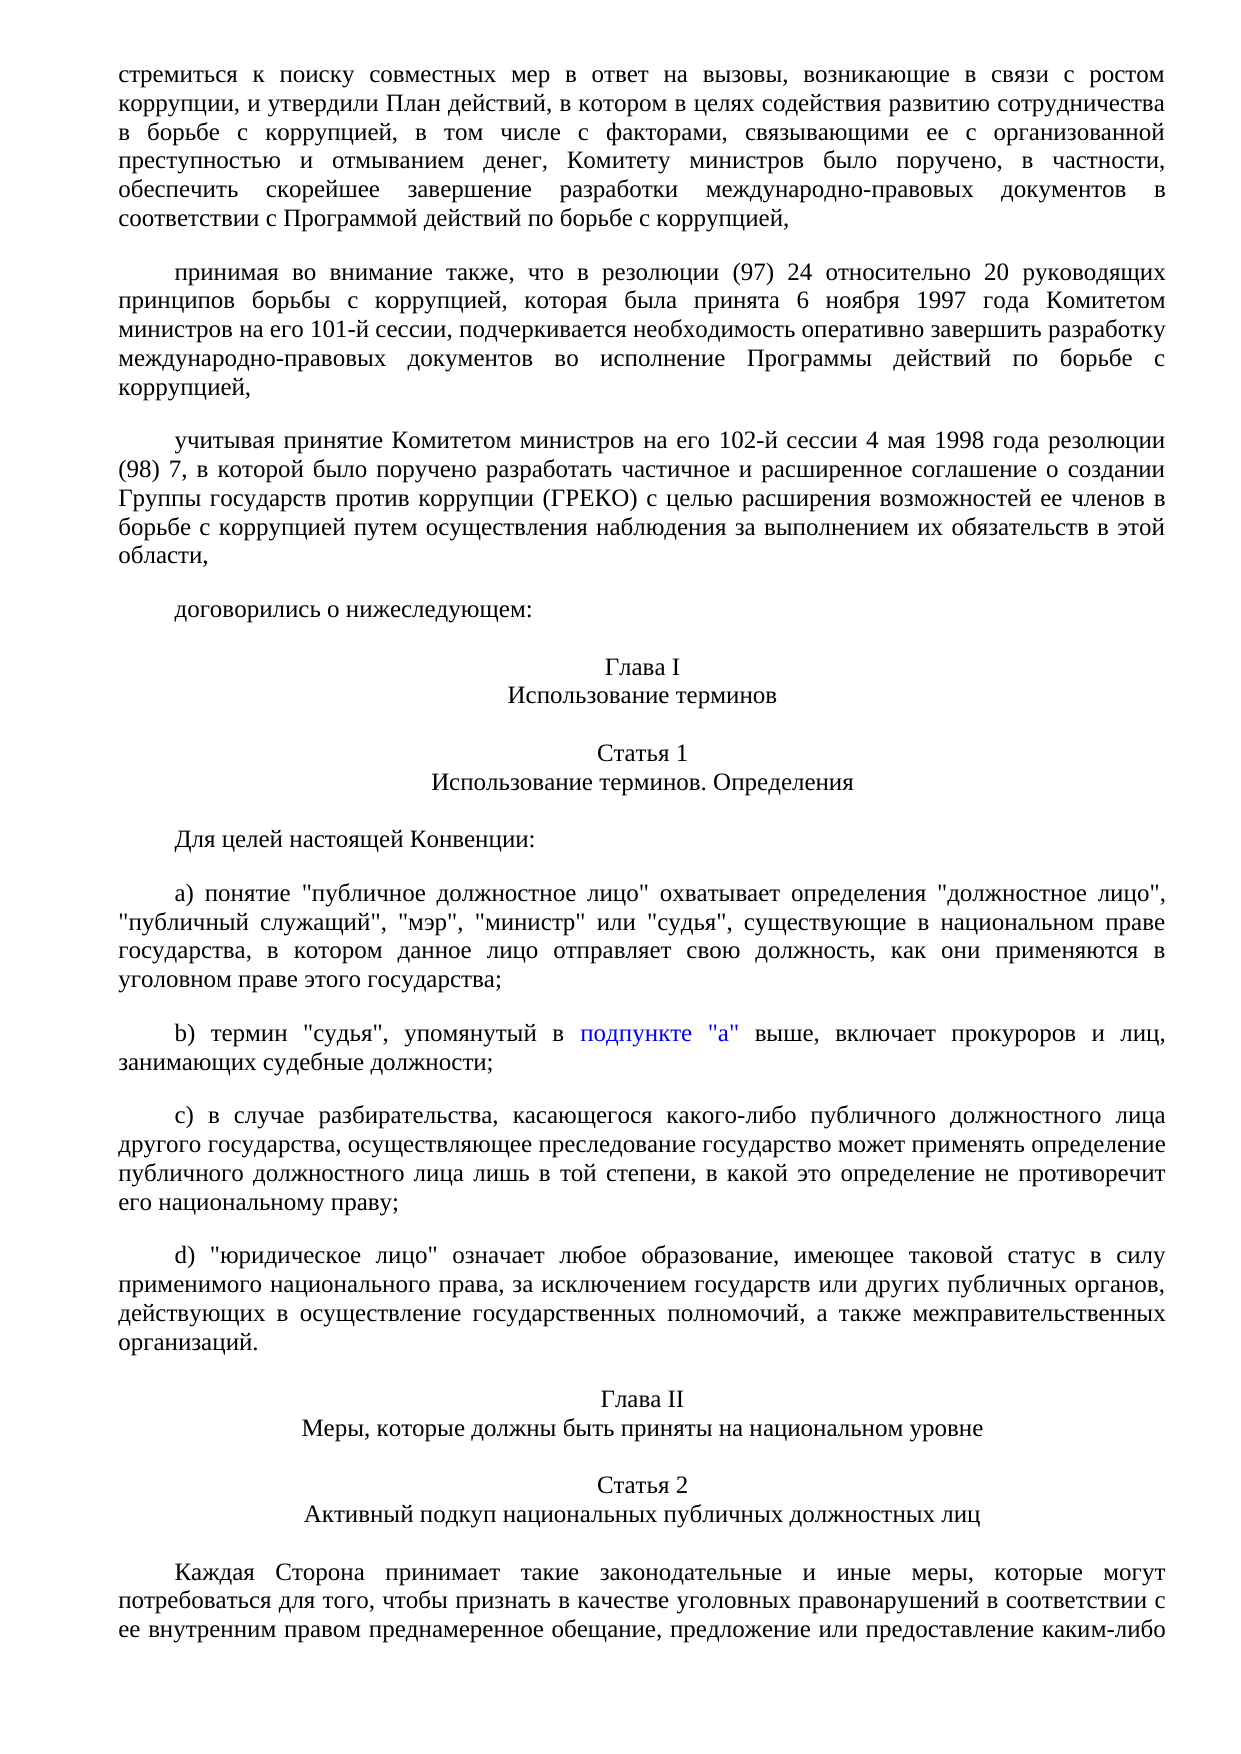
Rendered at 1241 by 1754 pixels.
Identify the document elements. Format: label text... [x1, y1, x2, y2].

text Глава II [118, 1384, 1167, 1413]
text d) "юридическое лицо" означает любое образование, имеющее таковой статус в силу применимого национального права, за исключением государств или других публичных органов, действующих в осуществление государственных полномочий, а также межправительственных организаций. [118, 1240, 1167, 1355]
text Глава I [118, 652, 1167, 680]
text Использование терминов [118, 680, 1167, 709]
text Меры, которые должны быть приняты на национальном уровне [118, 1413, 1167, 1442]
text c) в случае разбирательства, касающегося какого-либо публичного должностного лица другого государства, осуществляющее преследование государство может применять определение публичного должностного лица лишь в той степени, в какой это определение не противоречит его национальному праву; [118, 1100, 1167, 1215]
text принимая во внимание также, что в резолюции (97) 24 относительно 20 руководящих принципов борьбы с коррупцией, которая была принята 6 ноября 1997 года Комитетом министров на его 101-й сессии, подчеркивается необходимость оперативно завершить разработку международно-правовых документов во исполнение Программы действий по борьбе с коррупцией, [118, 257, 1167, 400]
text Статья 2 [118, 1470, 1167, 1499]
text учитывая принятие Комитетом министров на его 102-й сессии 4 мая 1998 года резолюции (98) 7, в которой было поручено разработать частичное и расширенное соглашение о создании Группы государств против коррупции (ГРЕКО) с целью расширения возможностей ее членов в борьбе с коррупцией путем осуществления наблюдения за выполнением их обязательств в этой области, [118, 425, 1167, 569]
text a) понятие "публичное должностное лицо" охватывает определения "должностное лицо", "публичный служащий", "мэр", "министр" или "судья", существующие в национальном праве государства, в котором данное лицо отправляет свою должность, как они применяются в уголовном праве этого государства; [118, 878, 1167, 993]
text Использование терминов. Определения [118, 767, 1167, 795]
text b) термин "судья", упомянутый в подпункте "a" выше, включает прокуроров и лиц, занимающих судебные должности; [118, 1018, 1167, 1075]
text Активный подкуп национальных публичных должностных лиц [118, 1499, 1167, 1528]
text договорились о нижеследующем: [118, 594, 1167, 623]
text Статья 1 [118, 738, 1167, 767]
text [118, 1557, 1167, 1643]
text Для целей настоящей Конвенции: [118, 824, 1167, 853]
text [118, 59, 1167, 232]
